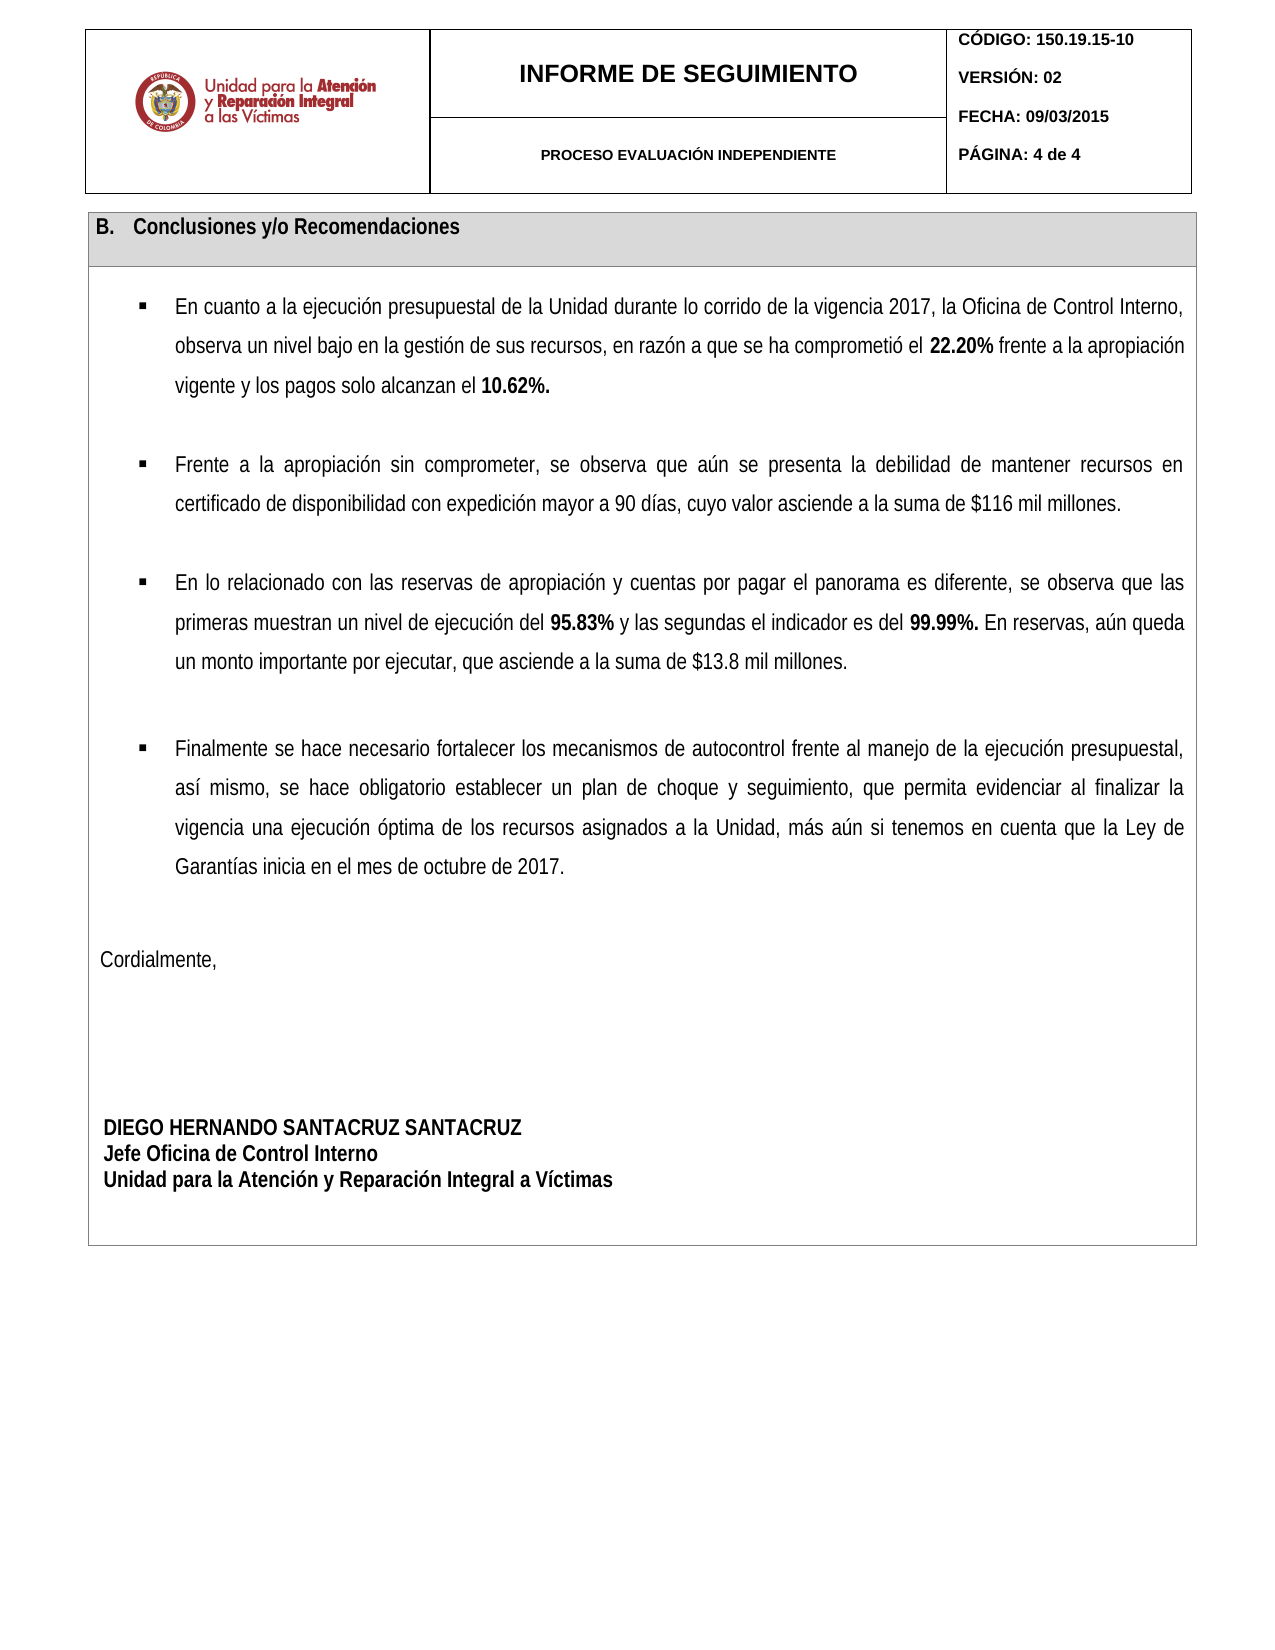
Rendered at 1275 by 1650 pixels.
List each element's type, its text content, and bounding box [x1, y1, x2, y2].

table_cell Conclusiones y/o Recomendaciones [89, 213, 1196, 266]
table_cell En cuanto a la ejecución presupuestal de la Unidad durante lo corrido de la vigencia 2017, la Oficina de Control Interno, observa un nivel bajo en la gestión de sus recursos, en razón a que se ha comprometió el 22.20% frente a la apropiación vigente y los pagos solo alcanzan el 10.62%. Frente a la apropiación sin comprometer, se observa que aún se presenta la debilidad de mantener recursos en certificado de disponibilidad con expedición mayor a 90 días, cuyo valor asciende a la suma de $116 mil millones. En lo relacionado con las reservas de apropiación y cuentas por pagar el panorama es diferente, se observa que las primeras muestran un nivel de ejecución del 95.83% y las segundas el indicador es del 99.99%. En reservas, aún queda un monto importante por ejecutar, que asciende a la suma de $13.8 mil millones. Finalmente se hace necesario fortalecer los mecanismos de autocontrol frente al manejo de la ejecución presupuestal, así mismo, se hace obligatorio establecer un plan de choque y seguimiento, que permita evidenciar al finalizar la vigencia una ejecución óptima de los recursos asignados a la Unidad, más aún si tenemos en cuenta que la Ley de Garantías inicia en el mes de octubre de 2017. Cordialmente, DIEGO HERNANDO SANTACRUZ SANTACRUZ Jefe Oficina de Control Interno Unidad para la Atención y Reparación Integral a Víctimas [89, 267, 1196, 1245]
picture [117, 60, 399, 142]
